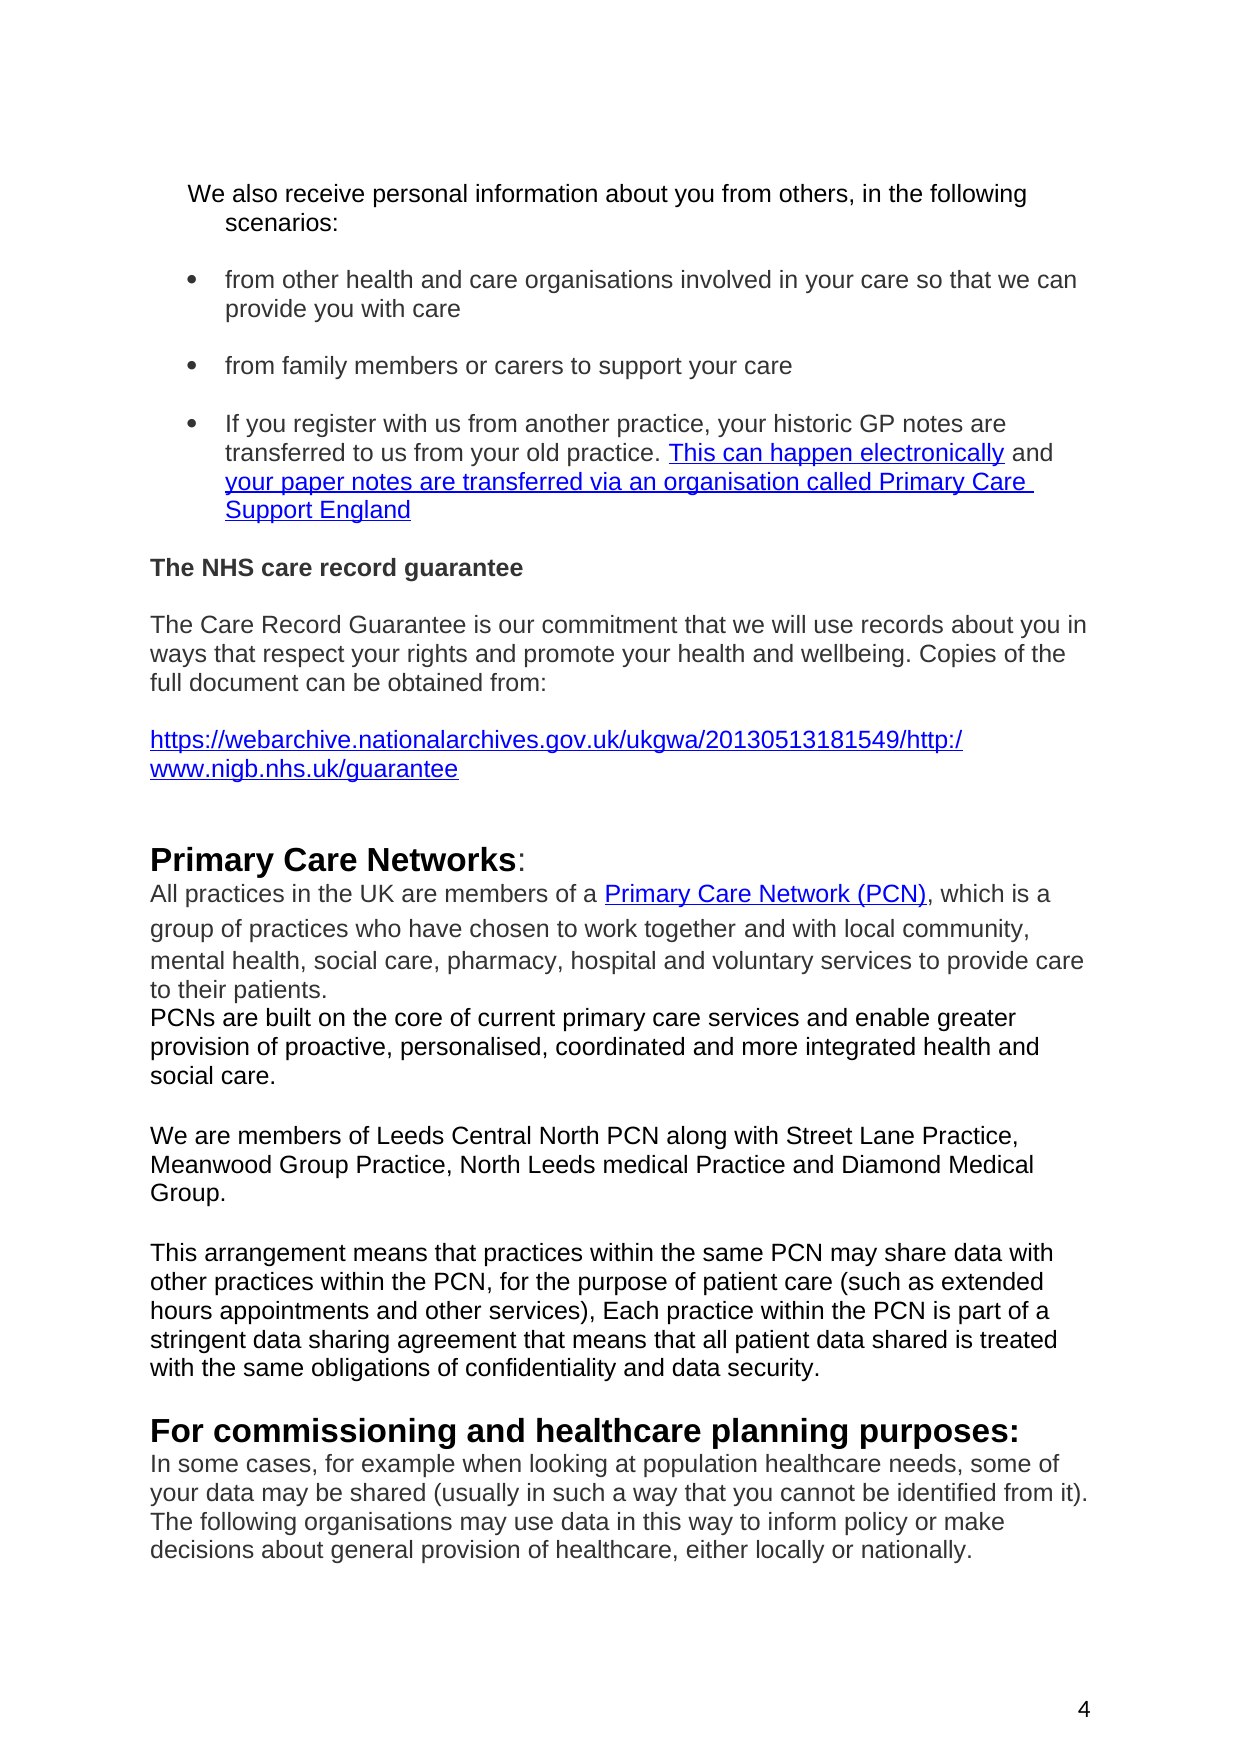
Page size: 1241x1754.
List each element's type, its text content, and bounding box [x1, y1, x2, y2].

text This arrangement means that practices within the same PCN may share data with other practices within the PCN, for the purpose of patient care (such as extended hours appointments and other services), Each practice within the PCN is part of a stringent data sharing agreement that means that all patient data shared is treated with the same obligations of confidentiality and data security. [150, 1238, 1090, 1382]
text The Care Record Guarantee is our commitment that we will use records about you in ways that respect your rights and promote your health and wellbeing. Copies of the full document can be obtained from: [150, 610, 1090, 697]
text For commissioning and healthcare planning purposes: [150, 1411, 1090, 1449]
list from other health and care organisations involved in your care so that we can provide you with care [187, 265, 1090, 323]
text We are members of Leeds Central North PCN along with Street Lane Practice, Meanwood Group Practice, North Leeds medical Practice and Diamond Medical Group. [150, 1121, 1090, 1207]
text We also receive personal information about you from others, in the following scenarios: [187, 179, 1090, 236]
text https://webarchive.nationalarchives.gov.uk/ukgwa/20130513181549/http:/www.nigb.nhs.uk/guarantee [150, 725, 1090, 783]
list If you register with us from another practice, your historic GP notes are transferred to us from your old practice. This can happen electronically and your paper notes are transferred via an organisation called Primary Care Support England [187, 409, 1090, 524]
text In some cases, for example when looking at population healthcare needs, some of your data may be shared (usually in such a way that you cannot be identified from it). The following organisations may use data in this way to inform policy or make decisions about general provision of healthcare, either locally or nationally. [150, 1449, 1090, 1564]
text PCNs are built on the core of current primary care services and enable greater provision of proactive, personalised, coordinated and more integrated health and social care. [150, 1003, 1090, 1089]
list from family members or carers to support your care [187, 351, 1090, 380]
text Primary Care Networks: [150, 840, 1090, 879]
text The NHS care record guarantee [150, 553, 1090, 582]
text All practices in the UK are members of a Primary Care Network (PCN), which is a group of practices who have chosen to work together and with local community, mental health, social care, pharmacy, hospital and voluntary services to provide care to their patients. [150, 879, 1090, 1003]
